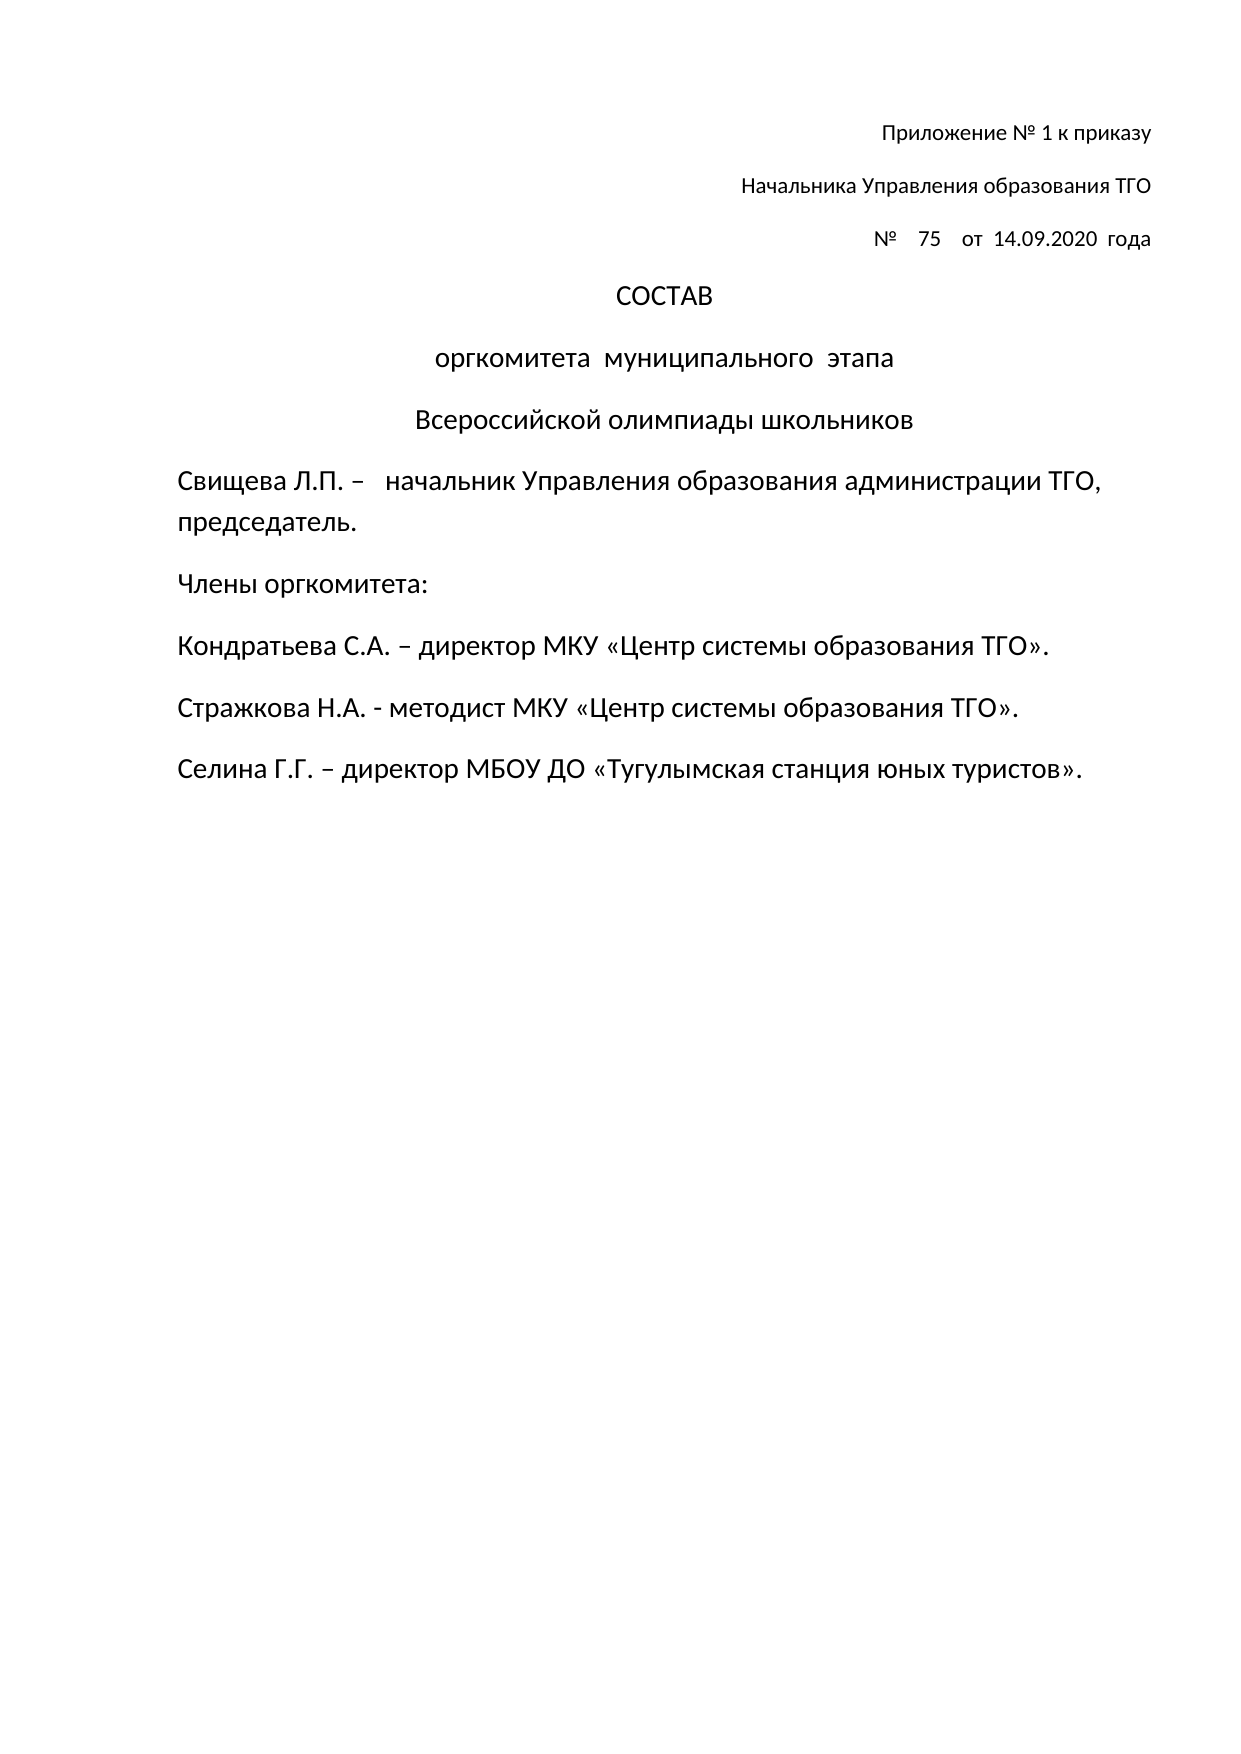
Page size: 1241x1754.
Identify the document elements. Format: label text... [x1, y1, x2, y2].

text Начальника Управления образования ТГО [177, 171, 1152, 199]
text Стражкова Н.А. - методист МКУ «Центр системы образования ТГО». [177, 689, 1152, 724]
text СОСТАВ [177, 277, 1152, 313]
text Свищева Л.П. – начальник Управления образования администрации ТГО, председатель. [177, 462, 1152, 539]
text Члены оргкомитета: [177, 565, 1152, 601]
text Селина Г.Г. – директор МБОУ ДО «Тугулымская станция юных туристов». [177, 751, 1152, 786]
text Кондратьева С.А. – директор МКУ «Центр системы образования ТГО». [177, 627, 1152, 663]
text Приложение № 1 к приказу [177, 118, 1152, 146]
text Всероссийской олимпиады школьников [177, 401, 1152, 436]
text оргкомитета муниципального этапа [177, 339, 1152, 374]
text № 75 от 14.09.2020 года [177, 224, 1152, 252]
